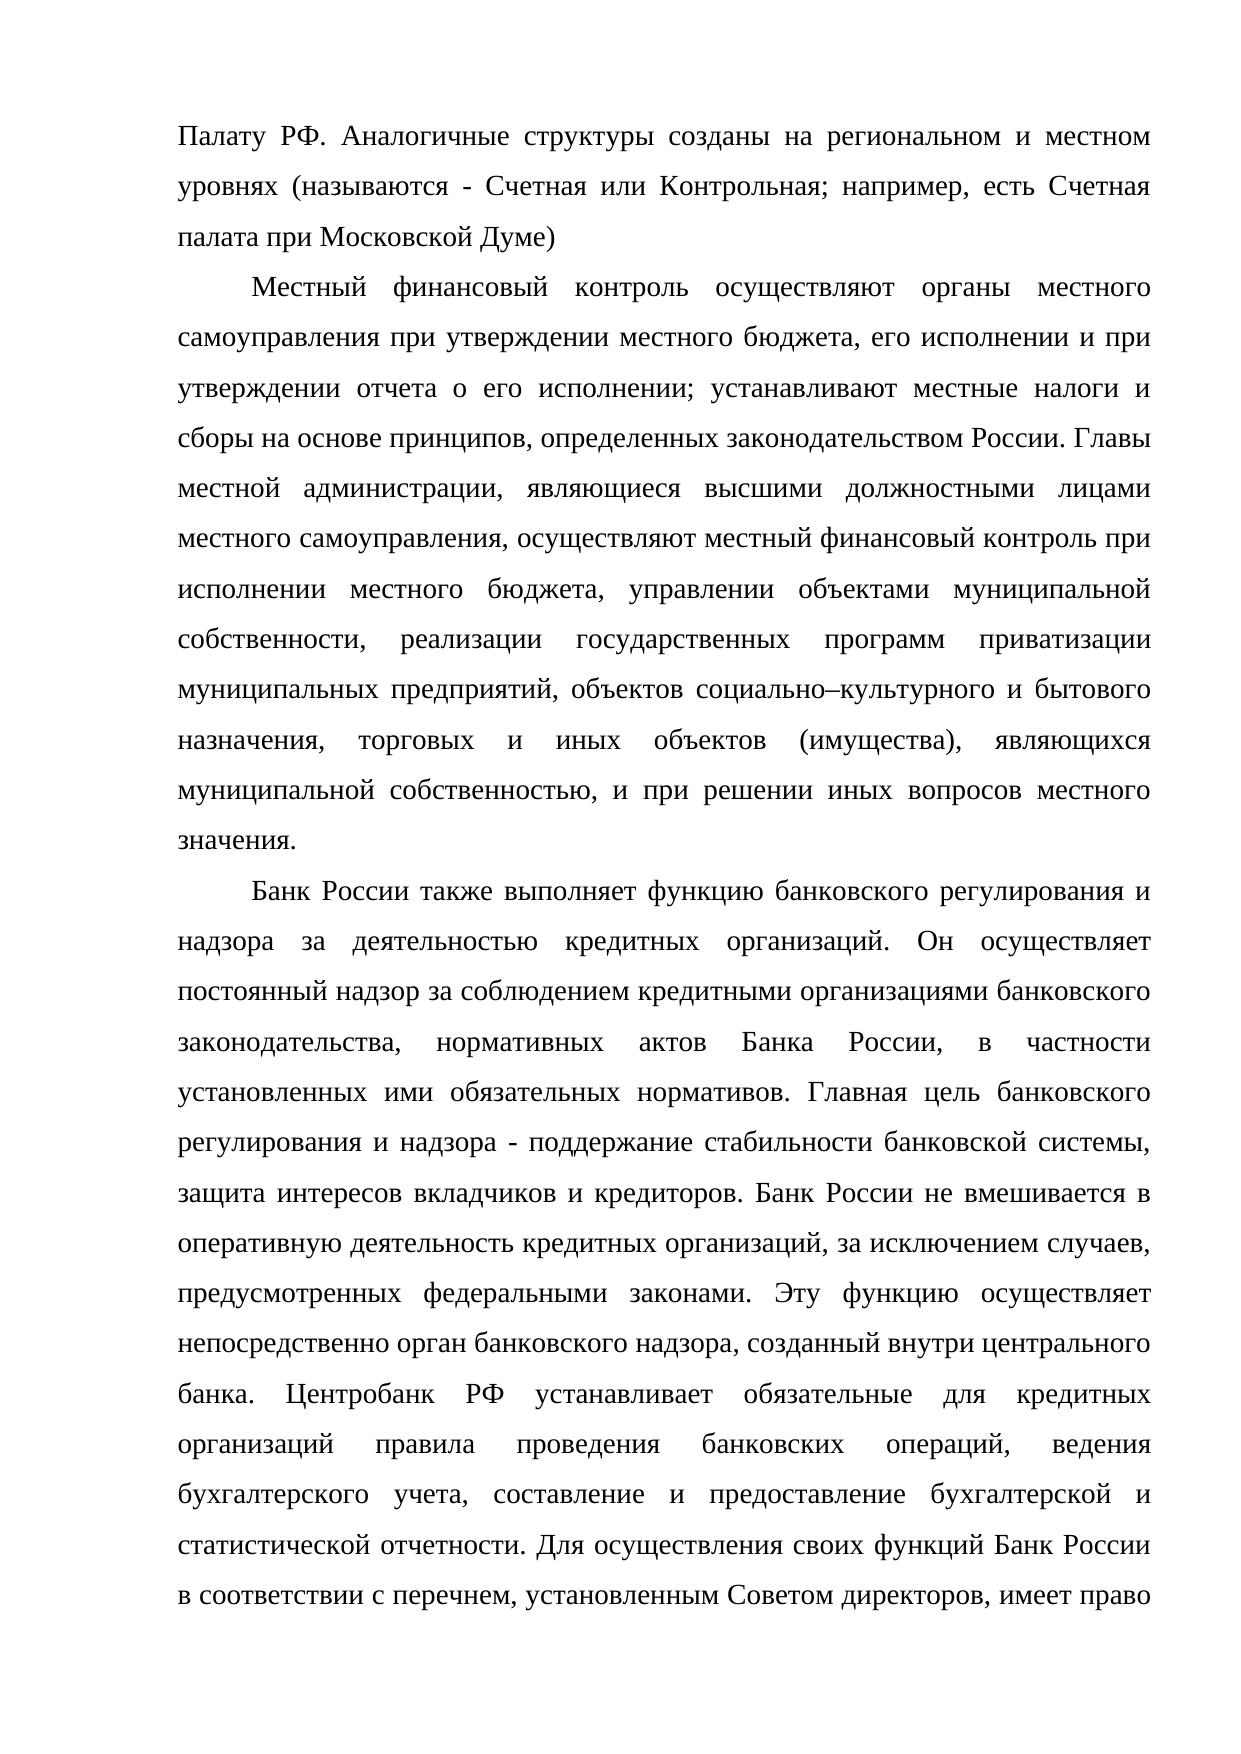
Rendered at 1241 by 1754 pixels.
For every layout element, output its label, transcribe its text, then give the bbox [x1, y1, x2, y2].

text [177, 873, 1152, 1611]
text Местный финансовый контроль осуществляют органы местного самоуправления при утверждении местного бюджета, его исполнении и при утверждении отчета о его исполнении; устанавливают местные налоги и сборы на основе принципов, определенных законодательством России. Главы местной администрации, являющиеся высшими должностными лицами местного самоуправления, осуществляют местный финансовый контроль при исполнении местного бюджета, управлении объектами муниципальной собственности, реализации государственных программ приватизации муниципальных предприятий, объектов социально–культурного и бытового назначения, торговых и иных объектов (имущества), являющихся муниципальной собственностью, и при решении иных вопросов местного значения. [177, 269, 1152, 856]
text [177, 118, 1152, 252]
